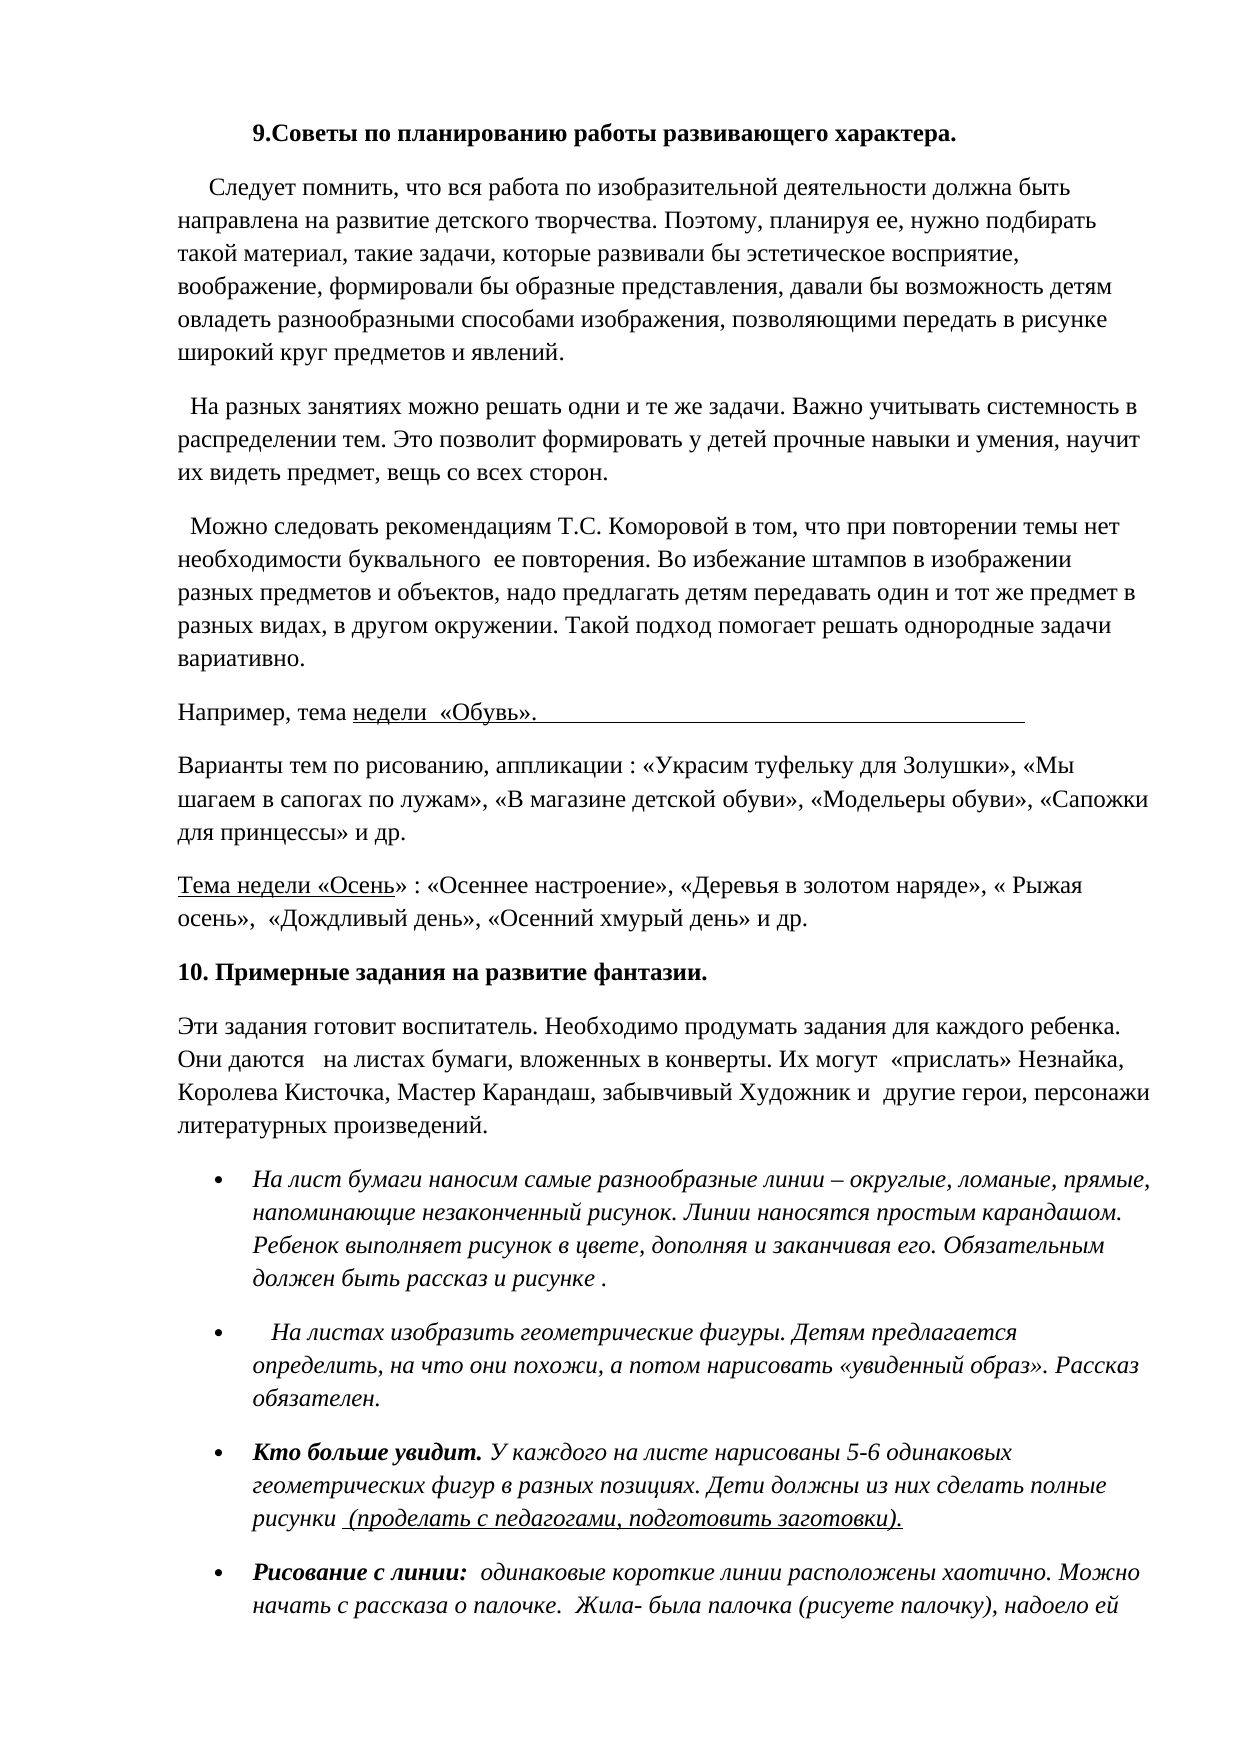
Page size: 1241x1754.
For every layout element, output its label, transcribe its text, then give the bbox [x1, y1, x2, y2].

text 9.Советы по планированию работы развивающего характера. [177, 118, 1152, 147]
text Тема недели «Осень» : «Осеннее настроение», «Деревья в золотом наряде», « Рыжая осень», «Дождливый день», «Осенний хмурый день» и др. [177, 871, 1152, 932]
list На листах изобразить геометрические фигуры. Детям предлагается определить, на что они похожи, а потом нарисовать «увиденный образ». Рассказ обязателен. [215, 1317, 1152, 1412]
list Кто больше увидит. У каждого на листе нарисованы 5-6 одинаковых геометрических фигур в разных позициях. Дети должны из них сделать полные рисунки (проделать с педагогами, подготовить заготовки). [215, 1437, 1152, 1532]
list На лист бумаги наносим самые разнообразные линии – округлые, ломаные, прямые, напоминающие незаконченный рисунок. Линии наносятся простым карандашом. Ребенок выполняет рисунок в цвете, дополняя и заканчивая его. Обязательным должен быть рассказ и рисунке . [215, 1164, 1152, 1292]
text 10. Примерные задания на развитие фантазии. [177, 957, 1152, 986]
text Следует помнить, что вся работа по изобразительной деятельности должна быть направлена на развитие детского творчества. Поэтому, планируя ее, нужно подбирать такой материал, такие задачи, которые развивали бы эстетическое восприятие, воображение, формировали бы образные представления, давали бы возможность детям овладеть разнообразными способами изображения, позволяющими передать в рисунке широкий круг предметов и явлений. [177, 172, 1152, 366]
text Например, тема недели «Обувь». [177, 697, 1152, 726]
text Варианты тем по рисованию, аппликации : «Украсим туфельку для Золушки», «Мы шагаем в сапогах по лужам», «В магазине детской обуви», «Модельеры обуви», «Сапожки для принцессы» и др. [177, 751, 1152, 845]
text На разных занятиях можно решать одни и те же задачи. Важно учитывать системность в распределении тем. Это позволит формировать у детей прочные навыки и умения, научит их видеть предмет, вещь со всех сторон. [177, 391, 1152, 486]
text Можно следовать рекомендациям Т.С. Коморовой в том, что при повторении темы нет необходимости буквального ее повторения. Во избежание штампов в изображении разных предметов и объектов, надо предлагать детям передавать один и тот же предмет в разных видах, в другом окружении. Такой подход помогает решать однородные задачи вариативно. [177, 511, 1152, 672]
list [215, 1557, 1152, 1619]
text Эти задания готовит воспитатель. Необходимо продумать задания для каждого ребенка. Они даются на листах бумаги, вложенных в конверты. Их могут «прислать» Незнайка, Королева Кисточка, Мастер Карандаш, забывчивый Художник и другие герои, персонажи литературных произведений. [177, 1011, 1152, 1139]
